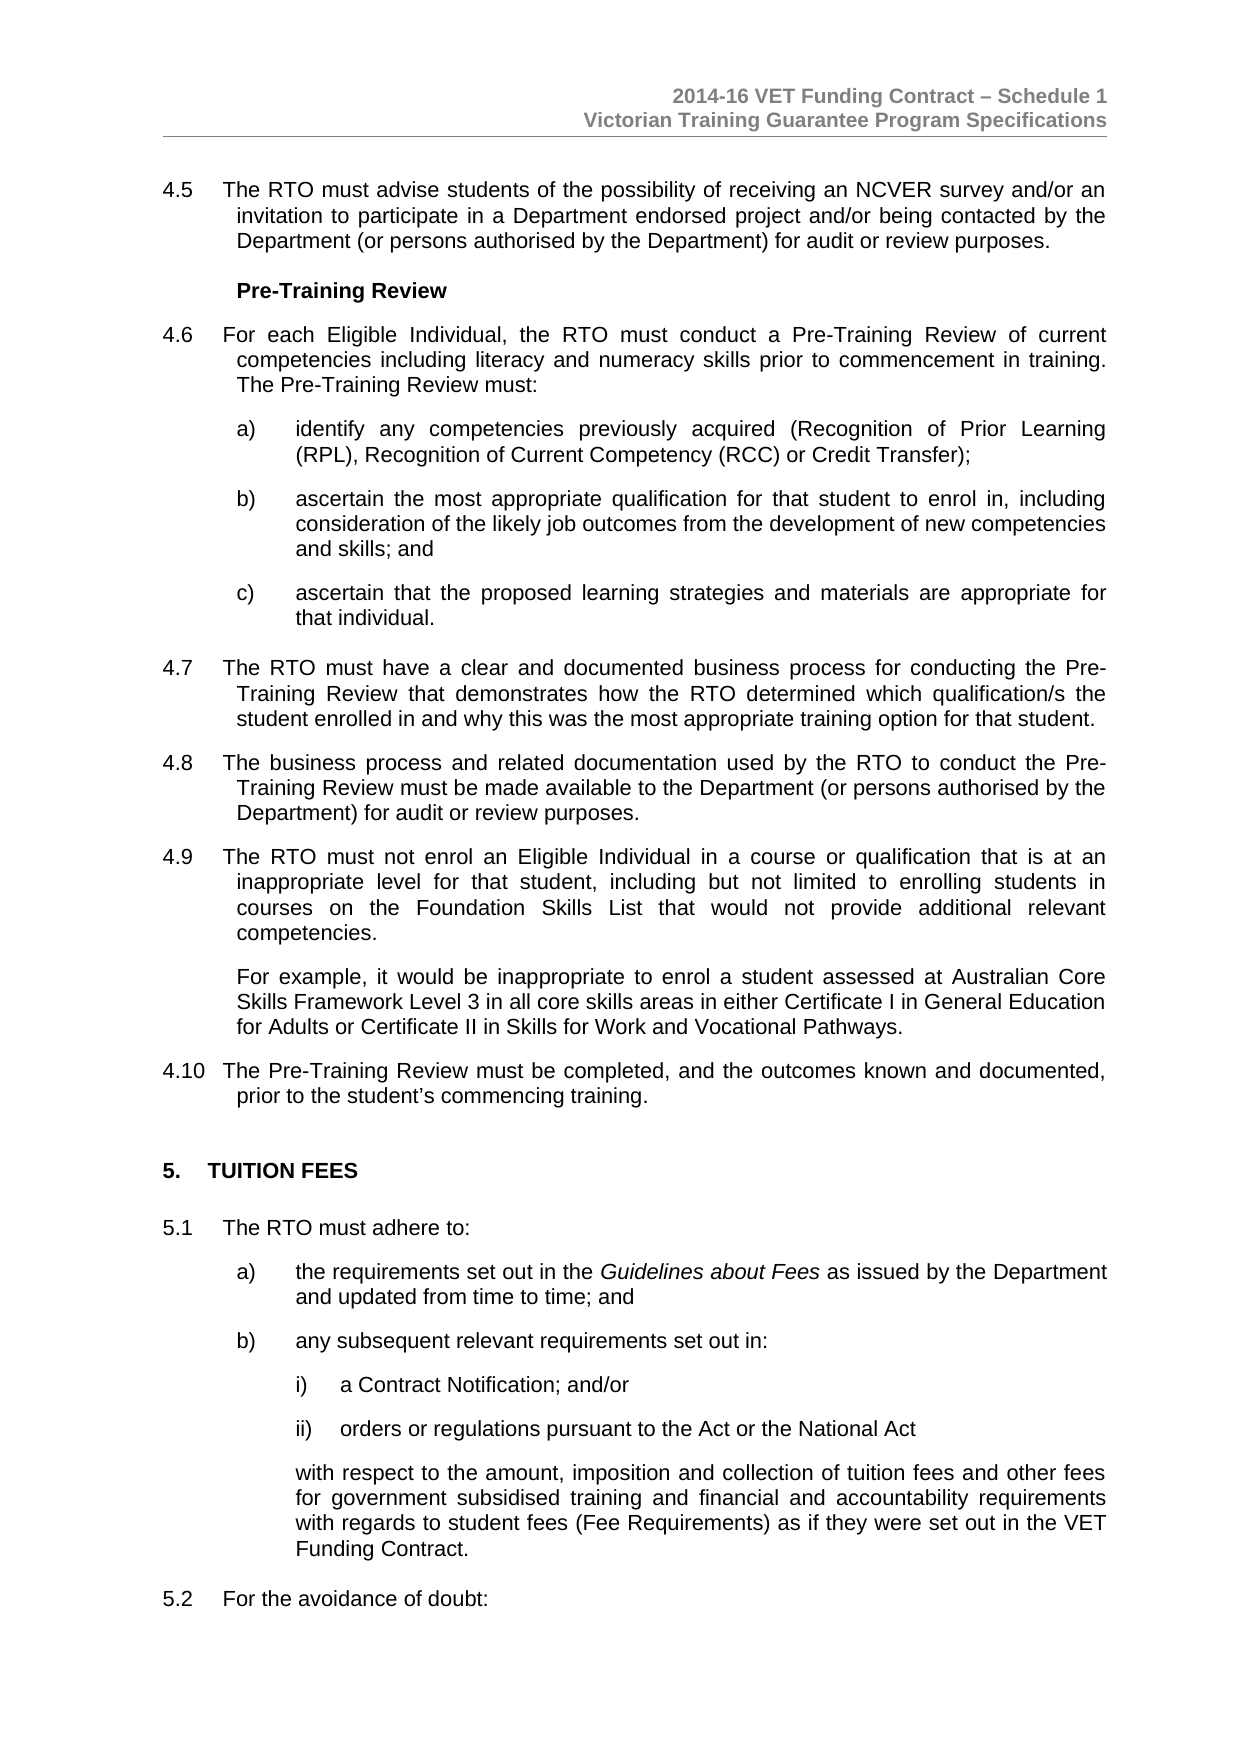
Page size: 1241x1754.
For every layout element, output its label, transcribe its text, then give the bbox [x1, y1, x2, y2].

list For the avoidance of doubt: [162, 1586, 1107, 1611]
list ascertain that the proposed learning strategies and materials are appropriate for that individual. [236, 580, 1107, 630]
list The business process and related documentation used by the RTO to conduct the Pre-Training Review must be made available to the Department (or persons authorised by the Department) for audit or review purposes. [162, 749, 1107, 825]
list The RTO must have a clear and documented business process for conducting the Pre-Training Review that demonstrates how the RTO determined which qualification/s the student enrolled in and why this was the most appropriate training option for that student. [162, 655, 1107, 731]
list The Pre-Training Review must be completed, and the outcomes known and documented, prior to the student’s commencing training. [162, 1058, 1107, 1108]
list the requirements set out in the Guidelines about Fees as issued by the Department and updated from time to time; and [236, 1259, 1107, 1309]
text with respect to the amount, imposition and collection of tuition fees and other fees for government subsidised training and financial and accountability requirements with regards to student fees (Fee Requirements) as if they were set out in the VET Funding Contract. [295, 1460, 1107, 1561]
text Pre-Training Review [236, 278, 1107, 303]
list a Contract Notification; and/or [295, 1372, 1107, 1397]
list The RTO must advise students of the possibility of receiving an NCVER survey and/or an invitation to participate in a Department endorsed project and/or being contacted by the Department (or persons authorised by the Department) for audit or review purposes. [162, 177, 1107, 253]
list any subsequent relevant requirements set out in: [236, 1328, 1107, 1353]
list TUITION FEES [162, 1158, 1107, 1183]
list The RTO must adhere to: [162, 1215, 1107, 1240]
list ascertain the most appropriate qualification for that student to enrol in, including consideration of the likely job outcomes from the development of new competencies and skills; and [236, 485, 1107, 561]
list For each Eligible Individual, the RTO must conduct a Pre-Training Review of current competencies including literacy and numeracy skills prior to commencement in training. The Pre-Training Review must: [162, 322, 1107, 397]
list orders or regulations pursuant to the Act or the National Act [295, 1416, 1107, 1441]
list The RTO must not enrol an Eligible Individual in a course or qualification that is at an inappropriate level for that student, including but not limited to enrolling students in courses on the Foundation Skills List that would not provide additional relevant competencies. [162, 844, 1107, 945]
list identify any competencies previously acquired (Recognition of Prior Learning (RPL), Recognition of Current Competency (RCC) or Credit Transfer); [236, 416, 1107, 467]
text For example, it would be inappropriate to enrol a student assessed at Australian Core Skills Framework Level 3 in all core skills areas in either Certificate I in General Education for Adults or Certificate II in Skills for Work and Vocational Pathways. [236, 963, 1107, 1039]
